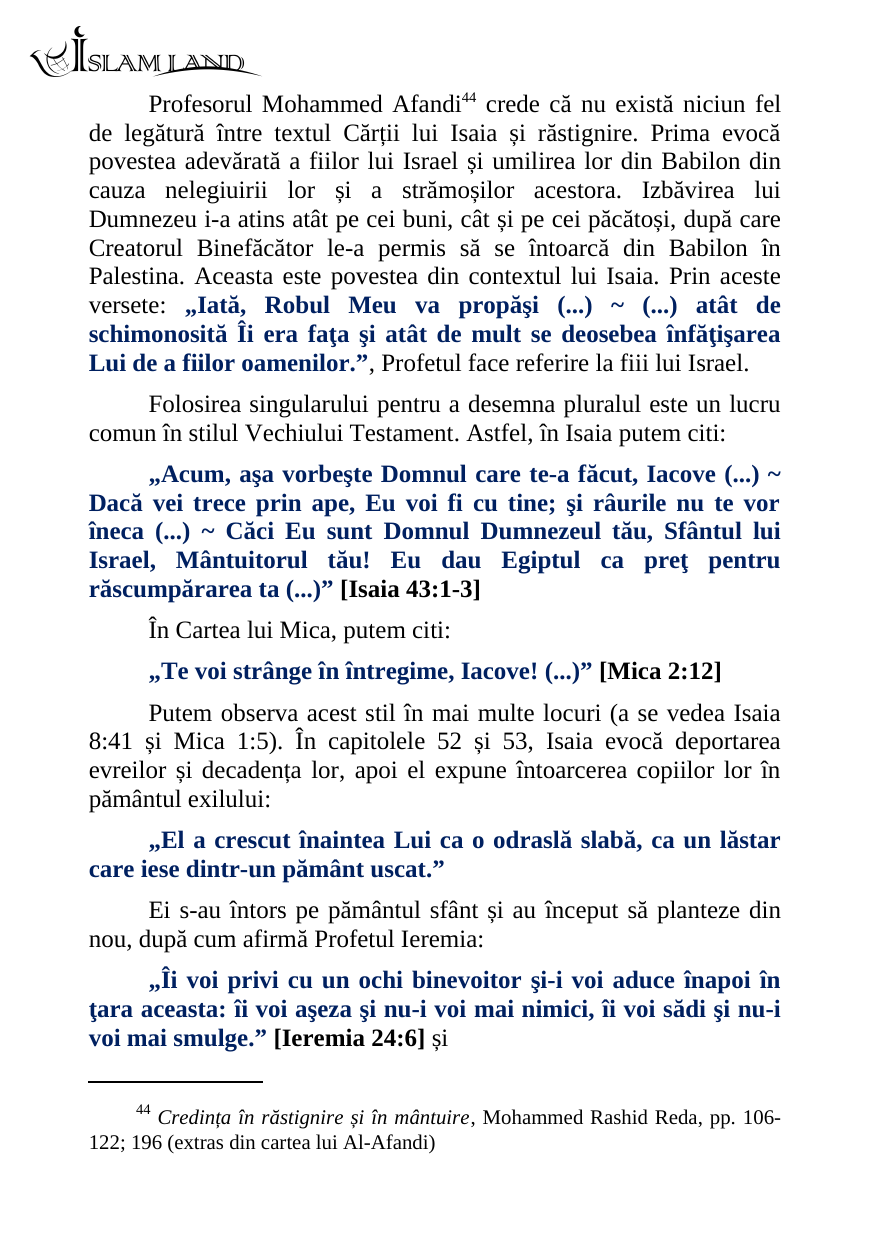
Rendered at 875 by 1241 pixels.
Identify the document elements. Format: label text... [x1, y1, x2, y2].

text „Te voi strânge în întregime, Iacove! (...)” [Mica 2:12] [88, 656, 782, 685]
text „Acum, aşa vorbeşte Domnul care te-a făcut, Iacove (...) ~ Dacă vei trece prin ape, Eu voi fi cu tine; şi râurile nu te vor îneca (...) ~ Căci Eu sunt Domnul Dumnezeul tău, Sfântul lui Israel, Mântuitorul tău! Eu dau Egiptul ca preţ pentru răscumpărarea ta (...)” [Isaia 43:1-3] [88, 459, 782, 603]
text Putem observa acest stil în mai multe locuri (a se vedea Isaia 8:41 și Mica 1:5). În capitolele 52 și 53, Isaia evocă deportarea evreilor și decadența lor, apoi el expune întoarcerea copiilor lor în pământul exilului: [88, 698, 782, 813]
text În Cartea lui Mica, putem citi: [88, 615, 782, 644]
text „El a crescut înaintea Lui ca o odraslă slabă, ca un lăstar care iese dintr-un pământ uscat.” [88, 825, 782, 883]
text Ei s-au întors pe pământul sfânt și au început să planteze din nou, după cum afirmă Profetul Ieremia: [88, 895, 782, 953]
text Profesorul Mohammed Afandi crede că nu există niciun fel de legătură între textul Cărții lui Isaia și răstignire. Prima evocă povestea adevărată a fiilor lui Israel și umilirea lor din Babilon din cauza nelegiuirii lor și a strămoșilor acestora. Izbăvirea lui Dumnezeu i-a atins atât pe cei buni, cât și pe cei păcătoși, după care Creatorul Binefăcător le-a permis să se întoarcă din Babilon în Palestina. Aceasta este povestea din contextul lui Isaia. Prin aceste versete: „Iată, Robul Meu va propăşi (...) ~ (...) atât de schimonosită Îi era faţa şi atât de mult se deosebea înfăţişarea Lui de a fiilor oamenilor.”, Profetul face referire la fiii lui Israel. [88, 89, 782, 376]
picture [29, 26, 263, 77]
text „Îi voi privi cu un ochi binevoitor şi-i voi aduce înapoi în ţara aceasta: îi voi aşeza şi nu-i voi mai nimici, îi voi sădi şi nu-i voi mai smulge.” [Ieremia 24:6] și [88, 965, 782, 1051]
text Folosirea singularului pentru a desemna pluralul este un lucru comun în stilul Vechiului Testament. Astfel, în Isaia putem citi: [88, 389, 782, 446]
